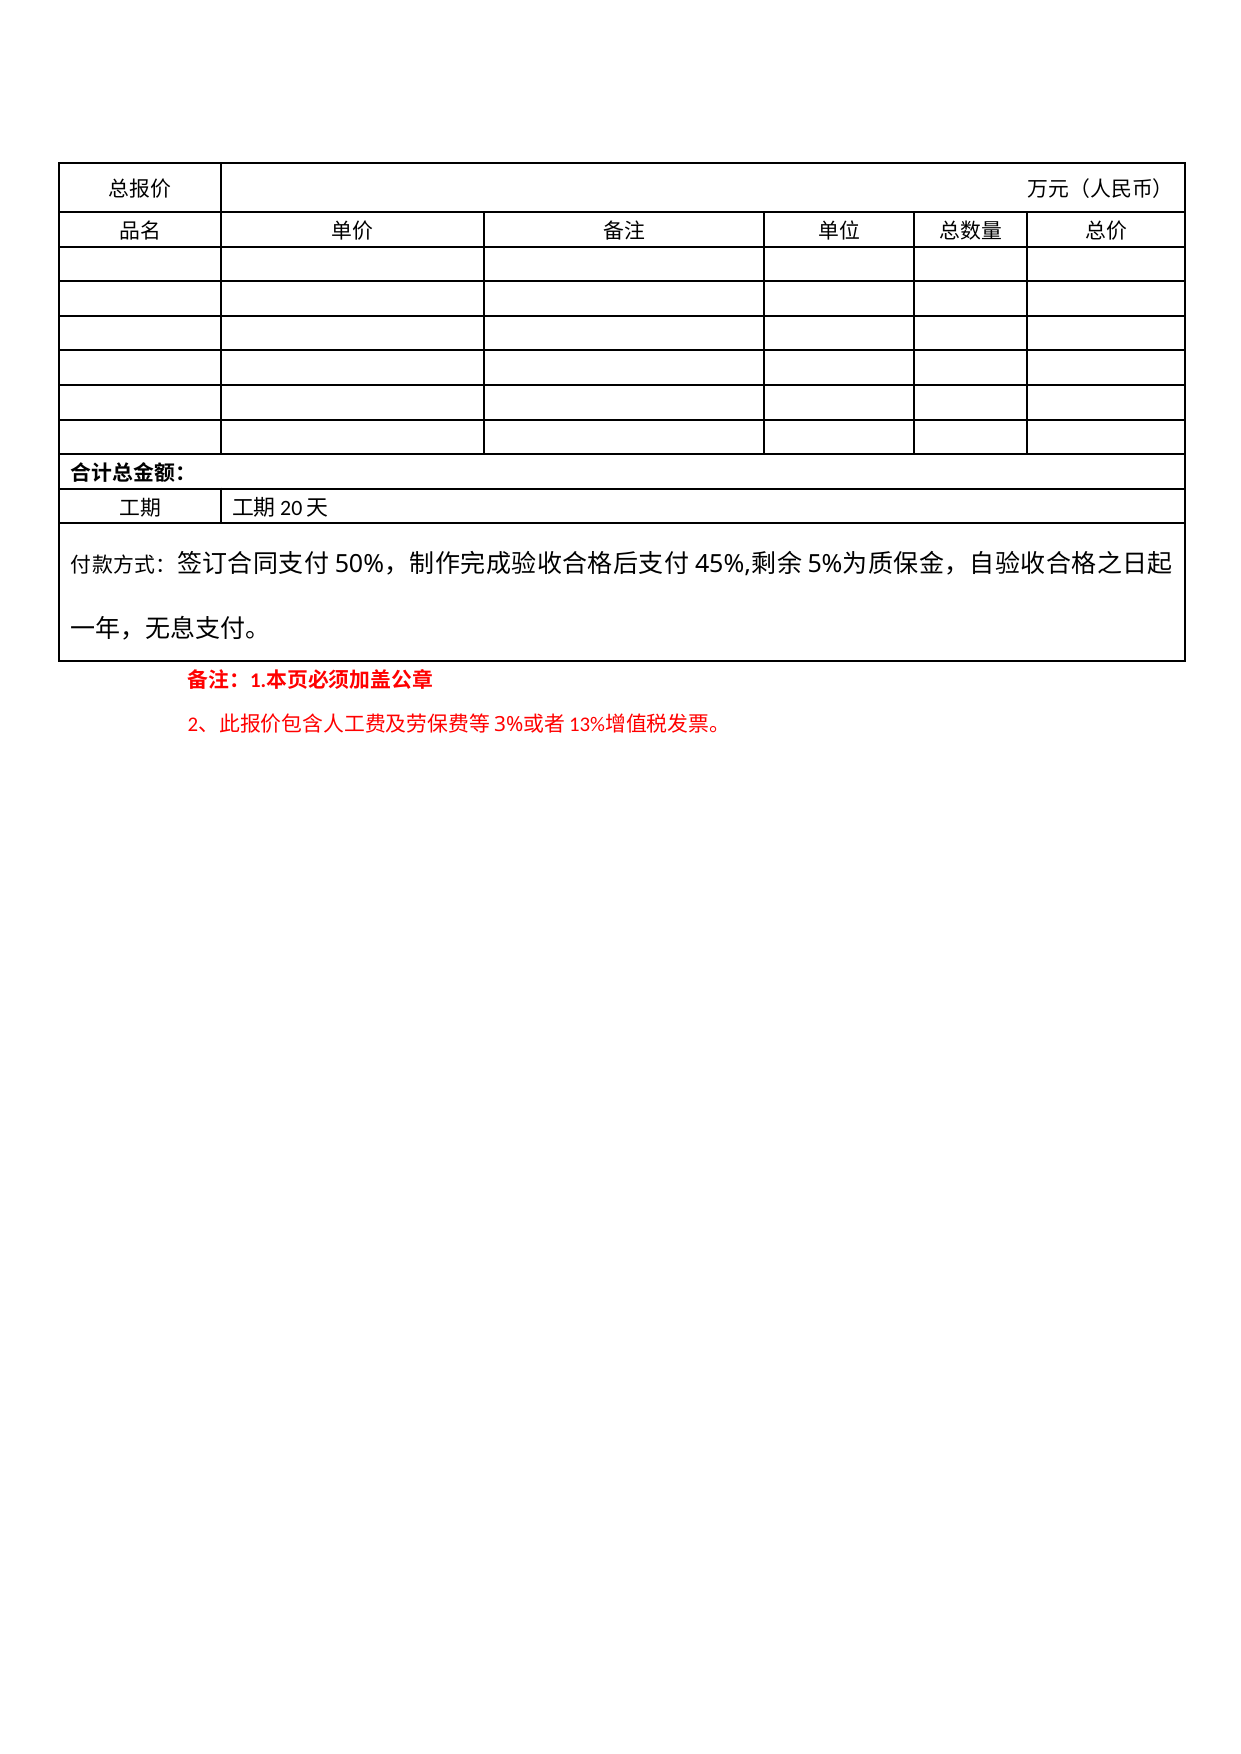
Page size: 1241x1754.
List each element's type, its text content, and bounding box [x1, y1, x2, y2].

table_cell 总价 [1028, 213, 1184, 246]
table_cell [1028, 386, 1184, 418]
table_cell [915, 386, 1026, 418]
table_cell [485, 421, 763, 453]
table_cell [915, 248, 1026, 280]
table_cell [222, 248, 483, 280]
table_cell [915, 421, 1026, 453]
table_cell [765, 282, 913, 315]
table_cell [485, 248, 763, 280]
table_cell [60, 386, 220, 418]
table_cell [60, 421, 220, 453]
table_cell 单位 [765, 213, 913, 246]
table_cell [765, 248, 913, 280]
text 备注：1.本页必须加盖公章 [187, 662, 1053, 694]
table_cell [60, 282, 220, 315]
table_cell 总报价 [60, 164, 220, 211]
table_cell [60, 351, 220, 384]
table_cell [1028, 317, 1184, 349]
table_cell [485, 317, 763, 349]
table_cell [765, 351, 913, 384]
table_cell [1028, 282, 1184, 315]
table_cell 工期 [60, 490, 220, 522]
table_cell [485, 351, 763, 384]
table_cell [60, 248, 220, 280]
table_cell 万元（人民币） [222, 164, 1184, 211]
table_cell [222, 386, 483, 418]
table_cell [1028, 421, 1184, 453]
table_cell [1028, 351, 1184, 384]
table_cell [485, 282, 763, 315]
text 2、此报价包含人工费及劳保费等3%或者13%增值税发票。 [187, 707, 1053, 739]
table_cell [1028, 248, 1184, 280]
table_cell [222, 421, 483, 453]
table_cell [222, 351, 483, 384]
table_cell [915, 351, 1026, 384]
table_cell 备注 [485, 213, 763, 246]
table_cell [222, 317, 483, 349]
table_cell [765, 386, 913, 418]
table_cell 品名 [60, 213, 220, 246]
table_cell 总数量 [915, 213, 1026, 246]
table_cell [222, 282, 483, 315]
table_cell [765, 317, 913, 349]
table_cell 合计总金额： [60, 455, 1184, 488]
table_cell [485, 386, 763, 418]
table_cell [915, 317, 1026, 349]
table_cell 单价 [222, 213, 483, 246]
table_cell 付款方式：签订合同支付50%，制作完成验收合格后支付45%,剩余5%为质保金，自验收合格之日起一年，无息支付。 [60, 524, 1184, 659]
table_cell [915, 282, 1026, 315]
table_cell 工期20天 [222, 490, 1184, 522]
table_cell [60, 317, 220, 349]
table_cell [765, 421, 913, 453]
